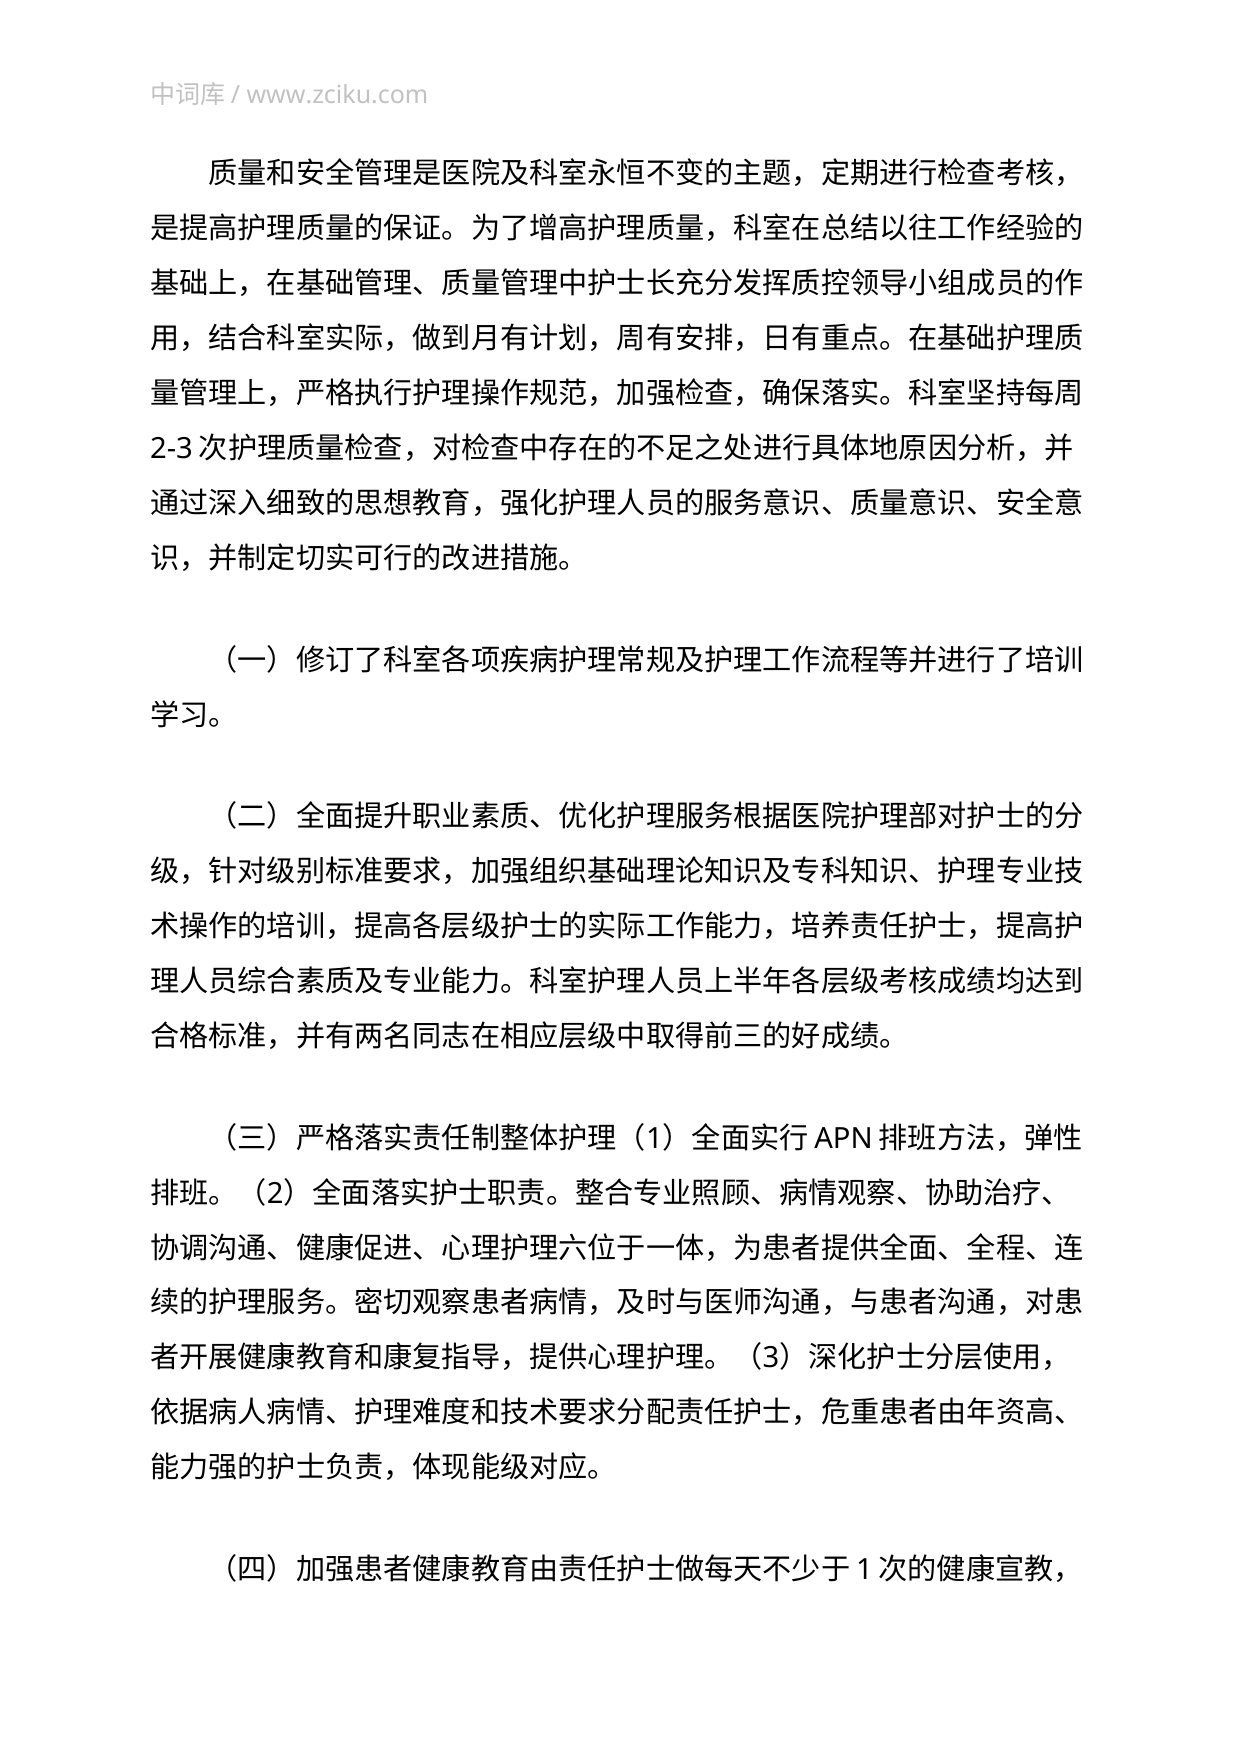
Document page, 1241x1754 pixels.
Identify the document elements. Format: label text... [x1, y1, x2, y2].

text 质量和安全管理是医院及科室永恒不变的主题，定期进行检查考核，是提高护理质量的保证。为了增高护理质量，科室在总结以往工作经验的基础上，在基础管理、质量管理中护士长充分发挥质控领导小组成员的作用，结合科室实际，做到月有计划，周有安排，日有重点。在基础护理质量管理上，严格执行护理操作规范，加强检查，确保落实。科室坚持每周2-3次护理质量检查，对检查中存在的不足之处进行具体地原因分析，并通过深入细致的思想教育，强化护理人员的服务意识、质量意识、安全意识，并制定切实可行的改进措施。 [150, 150, 1090, 577]
text （一）修订了科室各项疾病护理常规及护理工作流程等并进行了培训学习。 [150, 636, 1090, 733]
text （二）全面提升职业素质、优化护理服务根据医院护理部对护士的分级，针对级别标准要求，加强组织基础理论知识及专科知识、护理专业技术操作的培训，提高各层级护士的实际工作能力，培养责任护士，提高护理人员综合素质及专业能力。科室护理人员上半年各层级考核成绩均达到合格标准，并有两名同志在相应层级中取得前三的好成绩。 [150, 793, 1090, 1055]
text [150, 1546, 1090, 1588]
text （三）严格落实责任制整体护理（1）全面实行APN排班方法，弹性排班。（2）全面落实护士职责。整合专业照顾、病情观察、协助治疗、协调沟通、健康促进、心理护理六位于一体，为患者提供全面、全程、连续的护理服务。密切观察患者病情，及时与医师沟通，与患者沟通，对患者开展健康教育和康复指导，提供心理护理。（3）深化护士分层使用，依据病人病情、护理难度和技术要求分配责任护士，危重患者由年资高、能力强的护士负责，体现能级对应。 [150, 1114, 1090, 1486]
